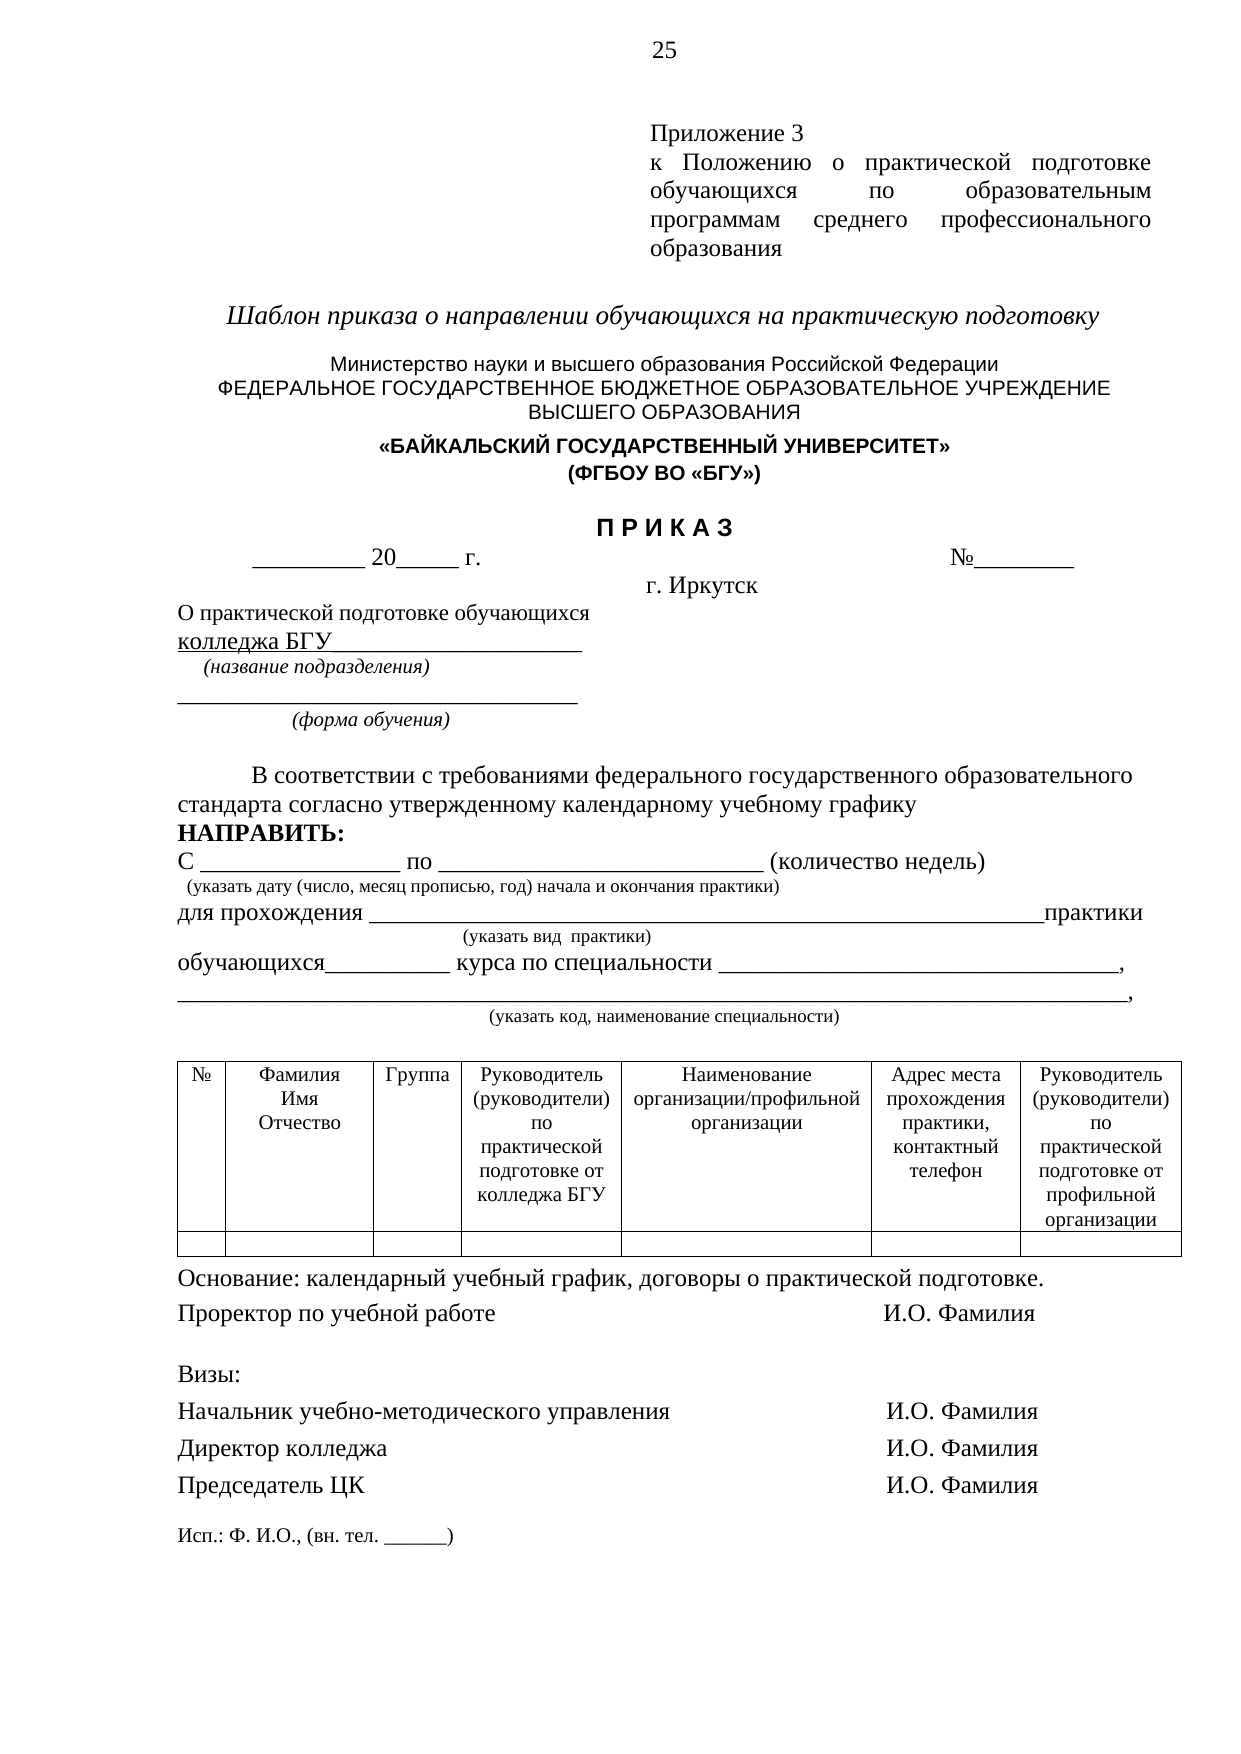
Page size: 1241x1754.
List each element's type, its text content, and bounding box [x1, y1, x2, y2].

text ________________________________ [177, 678, 1152, 707]
text Начальник учебно-методического управления И.О. Фамилия [177, 1396, 1152, 1425]
text (форма обучения) [177, 707, 1152, 731]
table_header Наименование организации/профильной организации [622, 1062, 871, 1231]
text ____________________________________________________________________________, [177, 976, 1152, 1004]
text Проректор по учебной работе И.О. Фамилия [177, 1298, 1152, 1327]
text (указать код, наименование специальности) [177, 1004, 1152, 1026]
table_cell [462, 1232, 621, 1256]
text (название подразделения) [177, 654, 1152, 678]
text колледжа БГУ____________________ [177, 626, 1152, 654]
table_header Руководитель (руководители) по практической подготовке от колледжа БГУ [462, 1062, 621, 1231]
text (ФГБОУ ВО «БГУ») [177, 460, 1152, 484]
text для прохождения ______________________________________________________практики [177, 897, 1152, 925]
text С ________________ по __________________________ (количество недель) [177, 846, 1152, 875]
text г. Иркутск [177, 571, 1152, 599]
text к Положению о практической подготовке обучающихся по образовательным программам среднего профессионального образования [650, 147, 1152, 262]
text Директор колледжа И.О. Фамилия [177, 1433, 1152, 1462]
table_header Адрес места прохождения практики, контактный телефон [872, 1062, 1020, 1231]
table_header № [178, 1062, 225, 1231]
text Шаблон приказа о направлении обучающихся на практическую подготовку [177, 299, 1152, 331]
text _________ 20_____ г. №________ [177, 542, 1152, 571]
text Визы: [177, 1359, 1152, 1388]
text «БАЙКАЛЬСКИЙ ГОСУДАРСТВЕННЫЙ УНИВЕРСИТЕТ» [177, 434, 1152, 458]
text Исп.: Ф. И.О., (вн. тел. ______) [177, 1523, 1152, 1547]
table_cell [872, 1232, 1020, 1256]
table_header Фамилия Имя Отчество [226, 1062, 373, 1231]
text О практической подготовке обучающихся [177, 599, 1152, 626]
text (указать вид практики) [290, 925, 1152, 947]
text Основание: календарный учебный график, договоры о практической подготовке. [177, 1263, 1152, 1292]
text П Р И К А З [177, 513, 1152, 542]
text НАПРАВИТЬ: [177, 818, 1152, 846]
text Министерство науки и высшего образования Российской Федерации [177, 352, 1152, 376]
table_header Руководитель (руководители) по практической подготовке от профильной организации [1021, 1062, 1181, 1231]
table_cell [178, 1232, 225, 1256]
text (указать дату (число, месяц прописью, год) начала и окончания практики) [177, 875, 1152, 897]
text В соответствии с требованиями федерального государственного образовательного стандарта согласно утвержденному календарному учебному графику [177, 760, 1152, 818]
text обучающихся__________ курса по специальности ________________________________, [177, 947, 1152, 976]
text Председатель ЦК И.О. Фамилия [177, 1470, 1152, 1499]
table_header Группа [374, 1062, 461, 1231]
text ФЕДЕРАЛЬНОЕ ГОСУДАРСТВЕННОЕ БЮДЖЕТНОЕ ОБРАЗОВАТЕЛЬНОЕ УЧРЕЖДЕНИЕ ВЫСШЕГО ОБРАЗОВАНИЯ [177, 376, 1152, 424]
table_cell [622, 1232, 871, 1256]
text Приложение 3 [650, 118, 1152, 147]
table_cell [374, 1232, 461, 1256]
table_cell [1021, 1232, 1181, 1256]
table_cell [226, 1232, 373, 1256]
